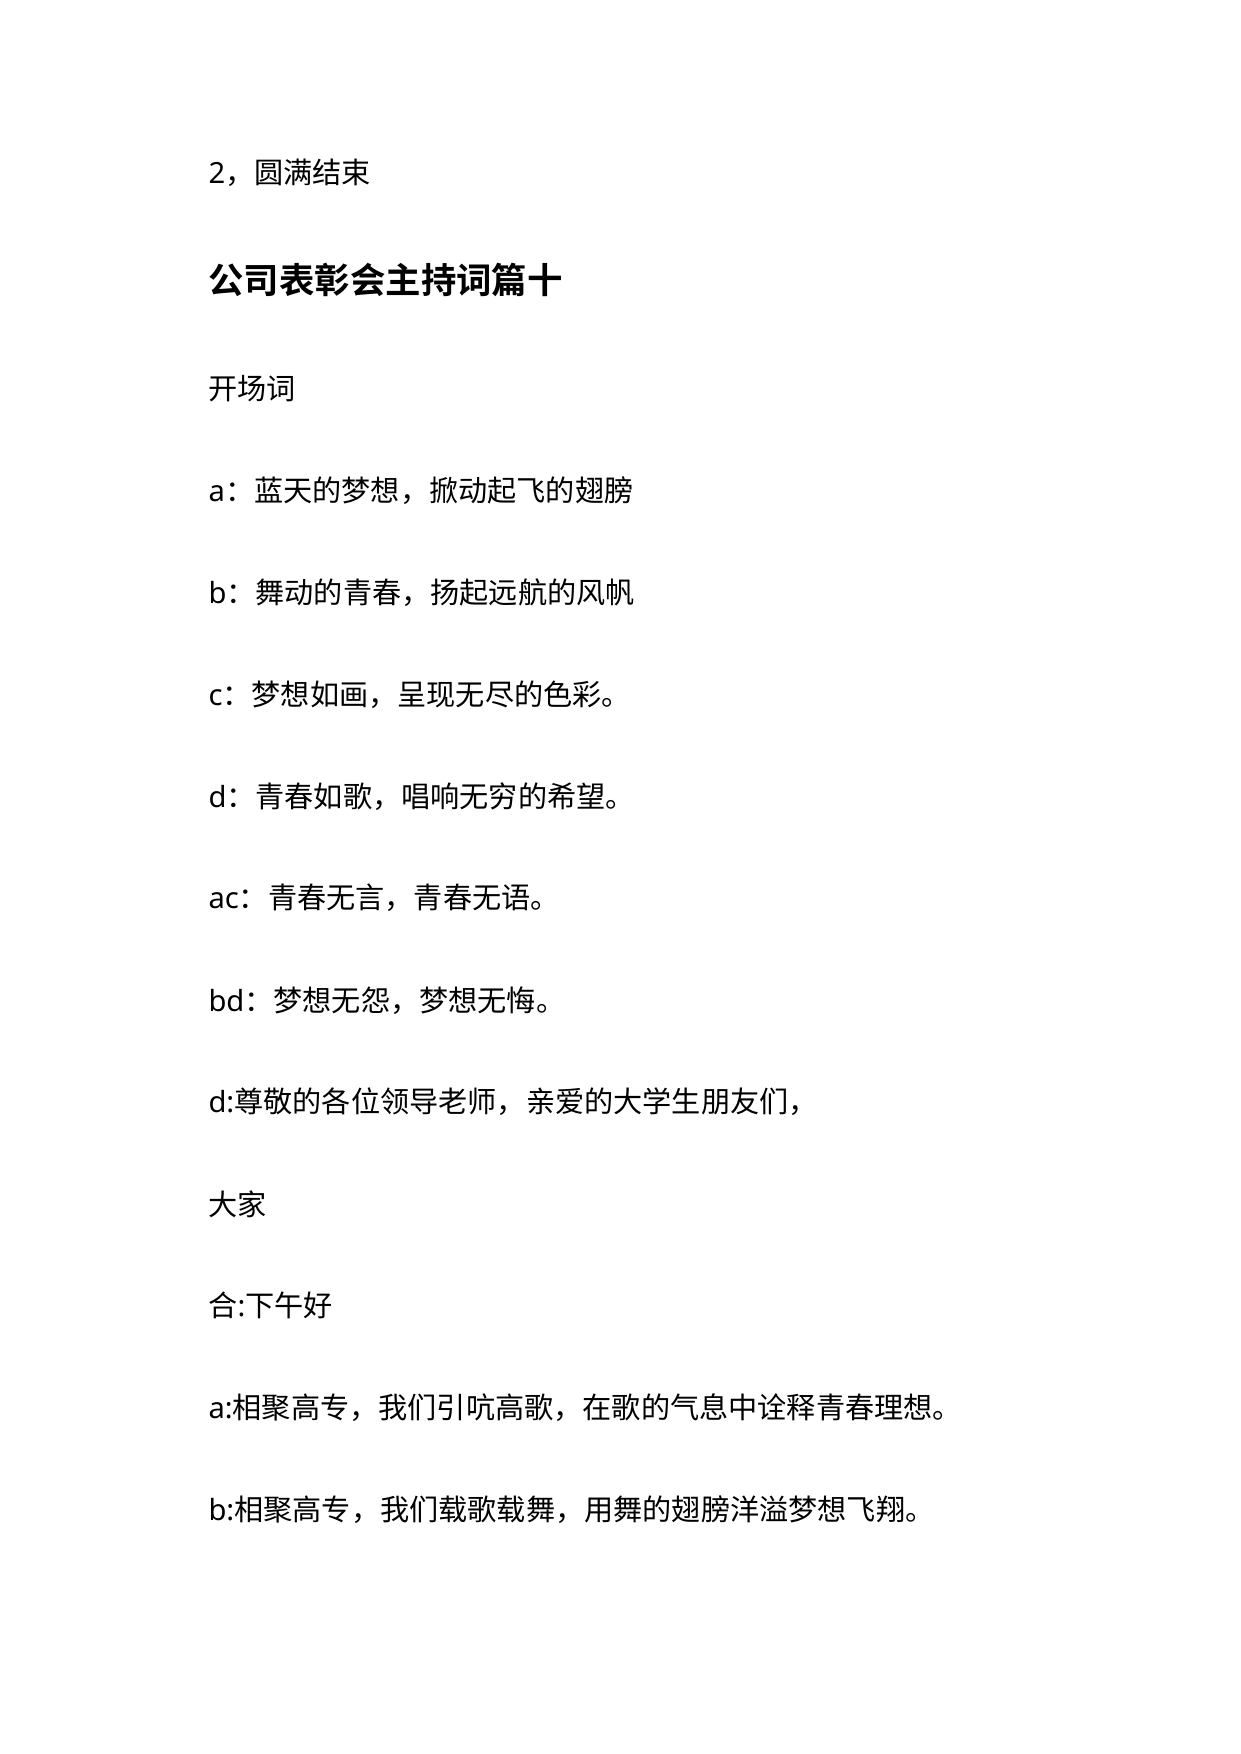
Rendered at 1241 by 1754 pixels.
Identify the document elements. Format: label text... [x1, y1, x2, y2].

text a:相聚高专，我们引吭高歌，在歌的气息中诠释青春理想。 [150, 1385, 1090, 1427]
text 大家 [150, 1181, 1090, 1223]
text 公司表彰会主持词篇十 [150, 252, 1090, 303]
text a：蓝天的梦想，掀动起飞的翅膀 [150, 467, 1090, 509]
text 2，圆满结束 [150, 150, 1090, 192]
text c：梦想如画，呈现无尽的色彩。 [150, 671, 1090, 713]
text b：舞动的青春，扬起远航的风帆 [150, 569, 1090, 612]
text ac：青春无言，青春无语。 [150, 875, 1090, 917]
text d：青春如歌，唱响无穷的希望。 [150, 773, 1090, 816]
text 开场词 [150, 365, 1090, 408]
text b:相聚高专，我们载歌载舞，用舞的翅膀洋溢梦想飞翔。 [150, 1487, 1090, 1529]
text 合:下午好 [150, 1283, 1090, 1325]
text d:尊敬的各位领导老师，亲爱的大学生朋友们， [150, 1079, 1090, 1121]
text bd：梦想无怨，梦想无悔。 [150, 977, 1090, 1019]
